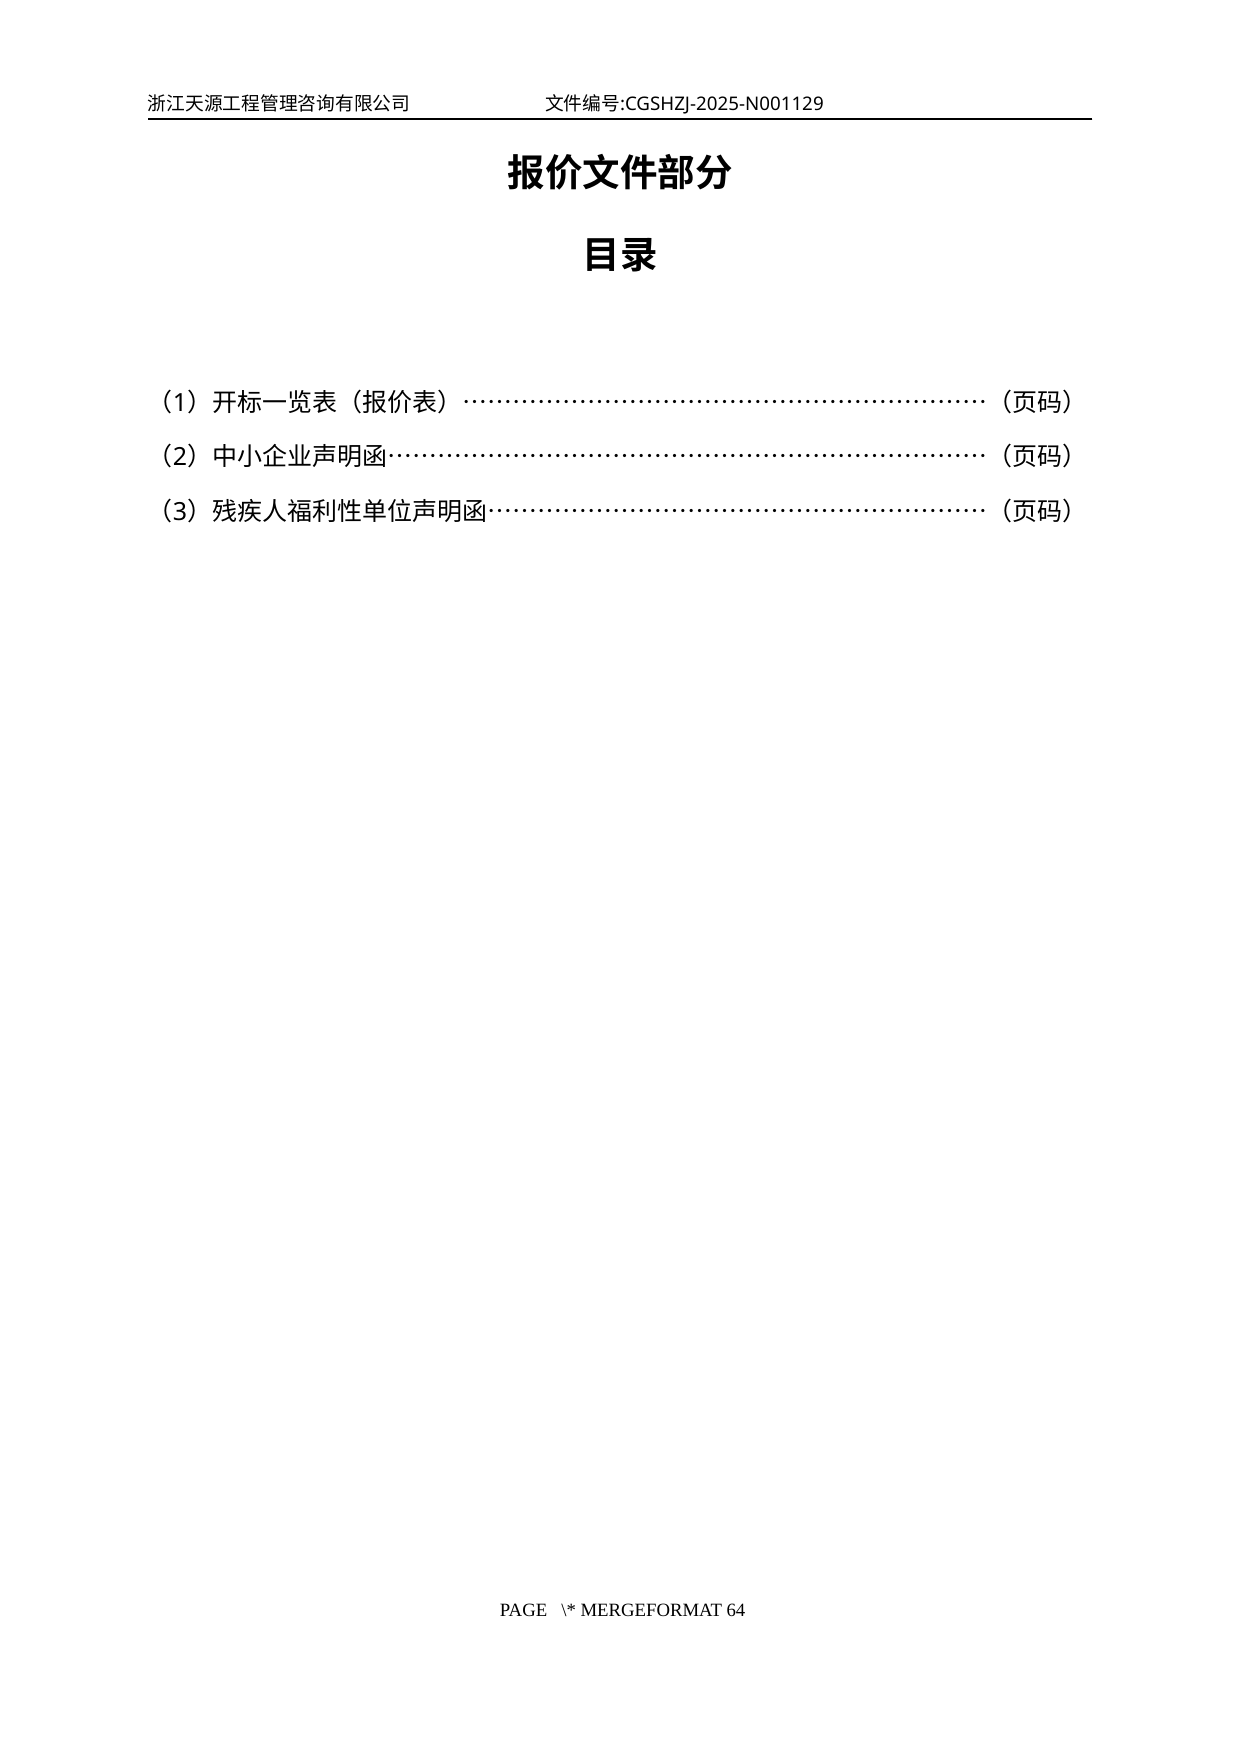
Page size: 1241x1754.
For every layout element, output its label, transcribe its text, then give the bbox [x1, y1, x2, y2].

text 目录 [148, 224, 1092, 279]
text （1）开标一览表（报价表）………………………………………………………（页码） [148, 382, 1092, 419]
text （2）中小企业声明函………………………………………………………………（页码） [148, 437, 1092, 473]
text 报价文件部分 [148, 143, 1092, 197]
text （3）残疾人福利性单位声明函……………………………………………………（页码） [148, 491, 1092, 527]
